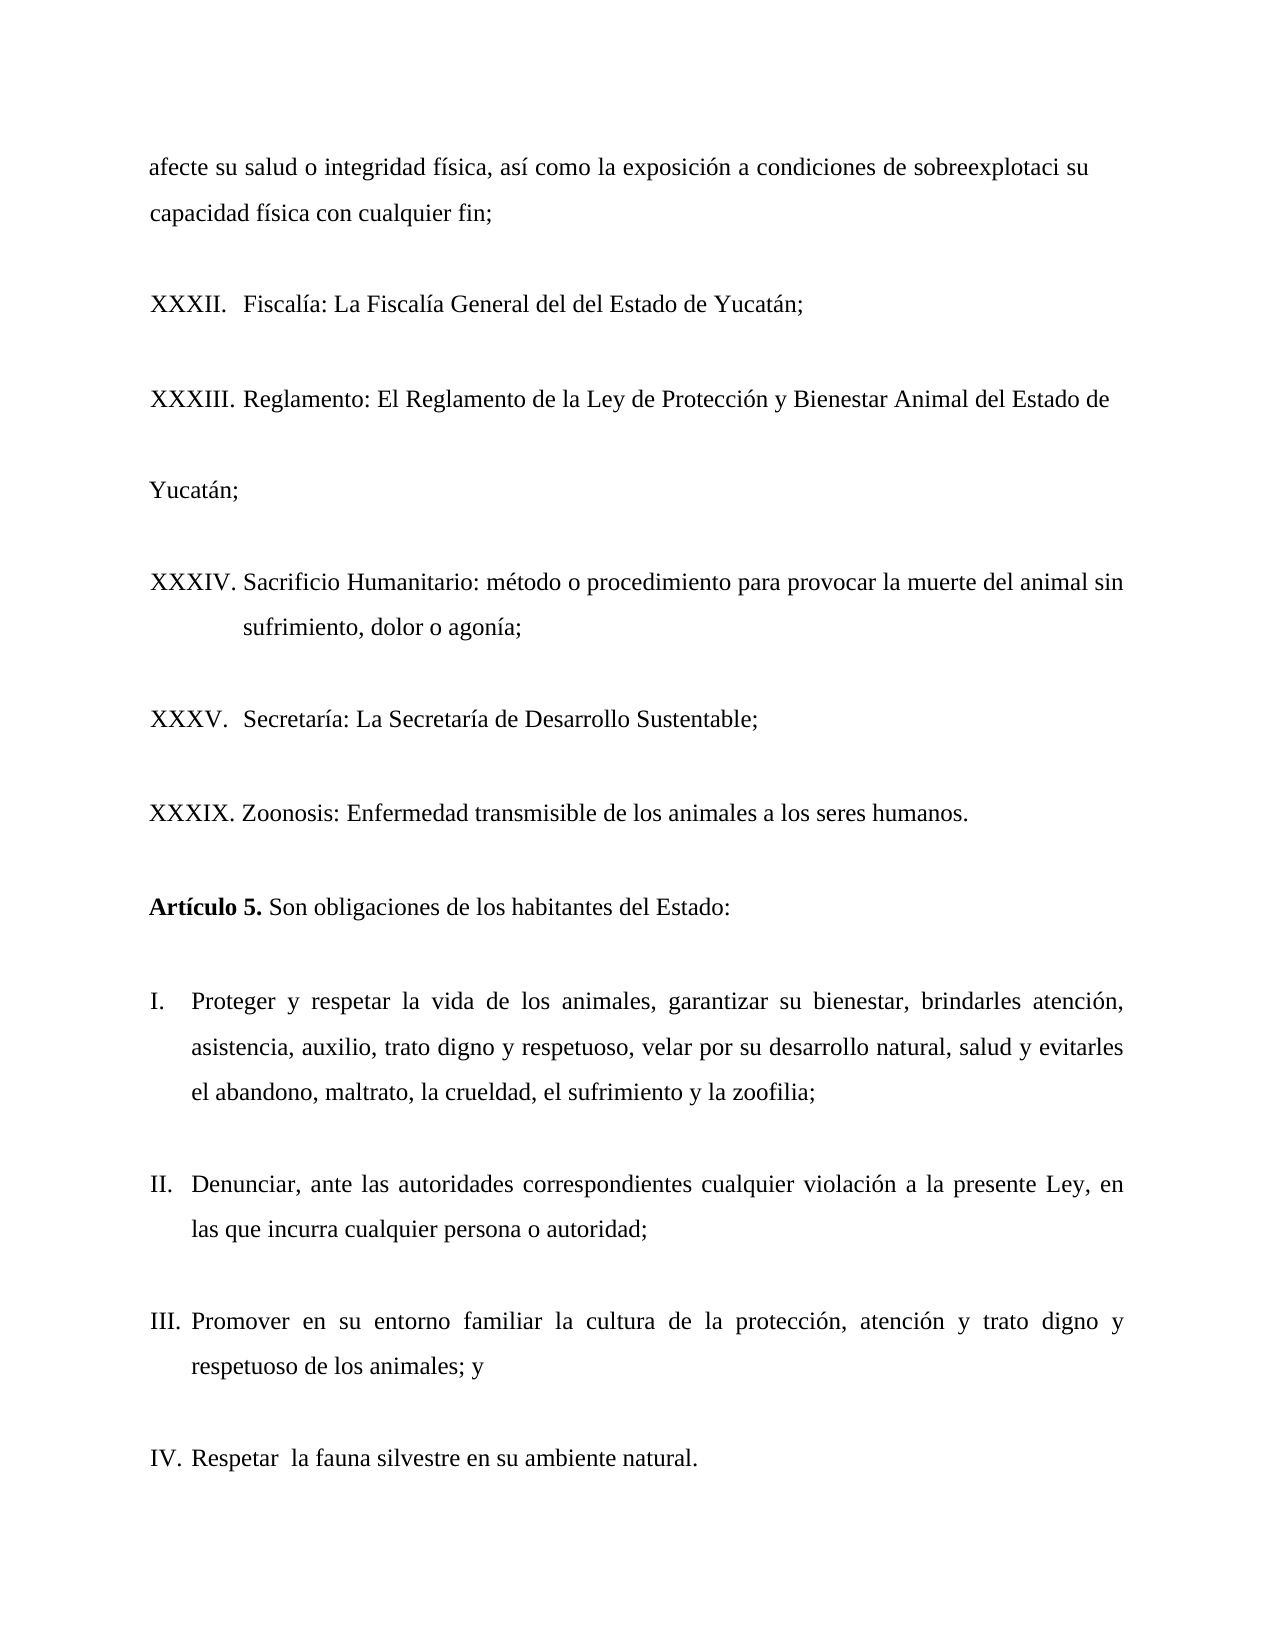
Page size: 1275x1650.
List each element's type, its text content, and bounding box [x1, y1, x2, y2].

list Fiscalía: La Fiscalía General del del Estado de Yucatán; [150, 289, 1125, 318]
text XXXIX. Zoonosis: Enfermedad transmisible de los animales a los seres humanos. [148, 798, 1125, 827]
text Yucatán; [148, 475, 1125, 504]
list Proteger y respetar la vida de los animales, garantizar su bienestar, brindarles atención, asistencia, auxilio, trato digno y respetuoso, velar por su desarrollo natural, salud y evitarles el abandono, maltrato, la crueldad, el sufrimiento y la zoofilia; [150, 986, 1125, 1106]
text afecte su salud o integridad física, así como la exposición a condiciones de sobreexplotaci su capacidad física con cualquier fin; [148, 152, 1091, 227]
list Denunciar, ante las autoridades correspondientes cualquier violación a la presente Ley, en las que incurra cualquier persona o autoridad; [150, 1169, 1125, 1243]
list Sacrificio Humanitario: método o procedimiento para provocar la muerte del animal sin sufrimiento, dolor o agonía; [150, 567, 1125, 641]
list Reglamento: El Reglamento de la Ley de Protección y Bienestar Animal del Estado de [150, 384, 1125, 412]
text Artículo 5. Son obligaciones de los habitantes del Estado: [148, 892, 1125, 921]
list Promover en su entorno familiar la cultura de la protección, atención y trato digno y respetuoso de los animales; y [150, 1306, 1125, 1380]
list Secretaría: La Secretaría de Desarrollo Sustentable; [150, 704, 1125, 733]
list Respetar la fauna silvestre en su ambiente natural. [150, 1443, 1125, 1472]
